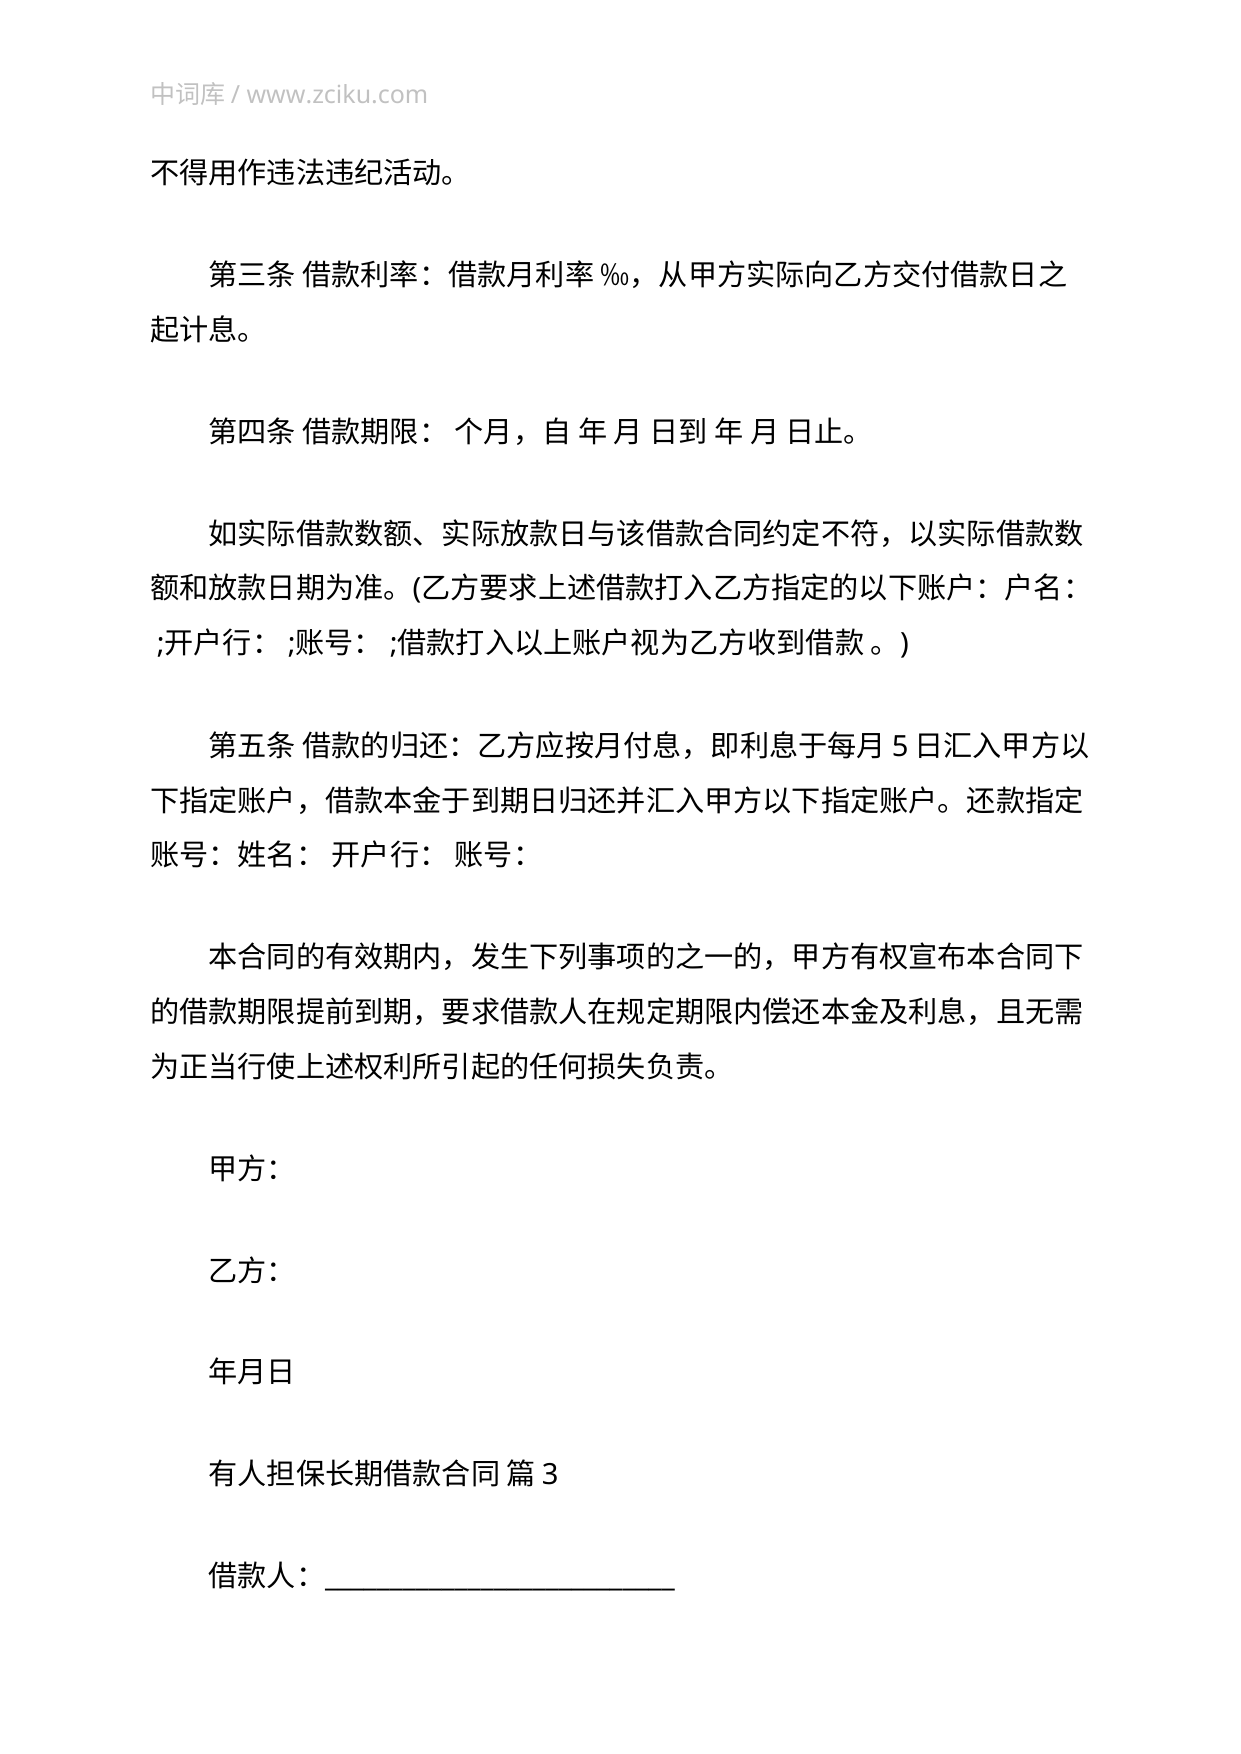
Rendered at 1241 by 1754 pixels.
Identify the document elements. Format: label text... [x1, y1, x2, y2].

text 第四条 借款期限： 个月，自 年 月 日到 年 月 日止。 [150, 408, 1090, 451]
text 借款人：___________________________ [150, 1553, 1090, 1595]
text 乙方： [150, 1247, 1090, 1289]
text 第三条 借款利率：借款月利率 ‰，从甲方实际向乙方交付借款日之起计息。 [150, 252, 1090, 349]
text 如实际借款数额、实际放款日与该借款合同约定不符，以实际借款数额和放款日期为准。(乙方要求上述借款打入乙方指定的以下账户：户名： ;开户行： ;账号： ;借款打入以上账户视为乙方收到借款 。) [150, 510, 1090, 662]
text 甲方： [150, 1145, 1090, 1188]
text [150, 150, 1090, 192]
text 年月日 [150, 1349, 1090, 1391]
text 第五条 借款的归还：乙方应按月付息，即利息于每月5日汇入甲方以下指定账户，借款本金于到期日归还并汇入甲方以下指定账户。还款指定账号：姓名： 开户行： 账号： [150, 722, 1090, 874]
text 本合同的有效期内，发生下列事项的之一的，甲方有权宣布本合同下的借款期限提前到期，要求借款人在规定期限内偿还本金及利息，且无需为正当行使上述权利所引起的任何损失负责。 [150, 934, 1090, 1086]
text 有人担保长期借款合同 篇3 [150, 1451, 1090, 1493]
